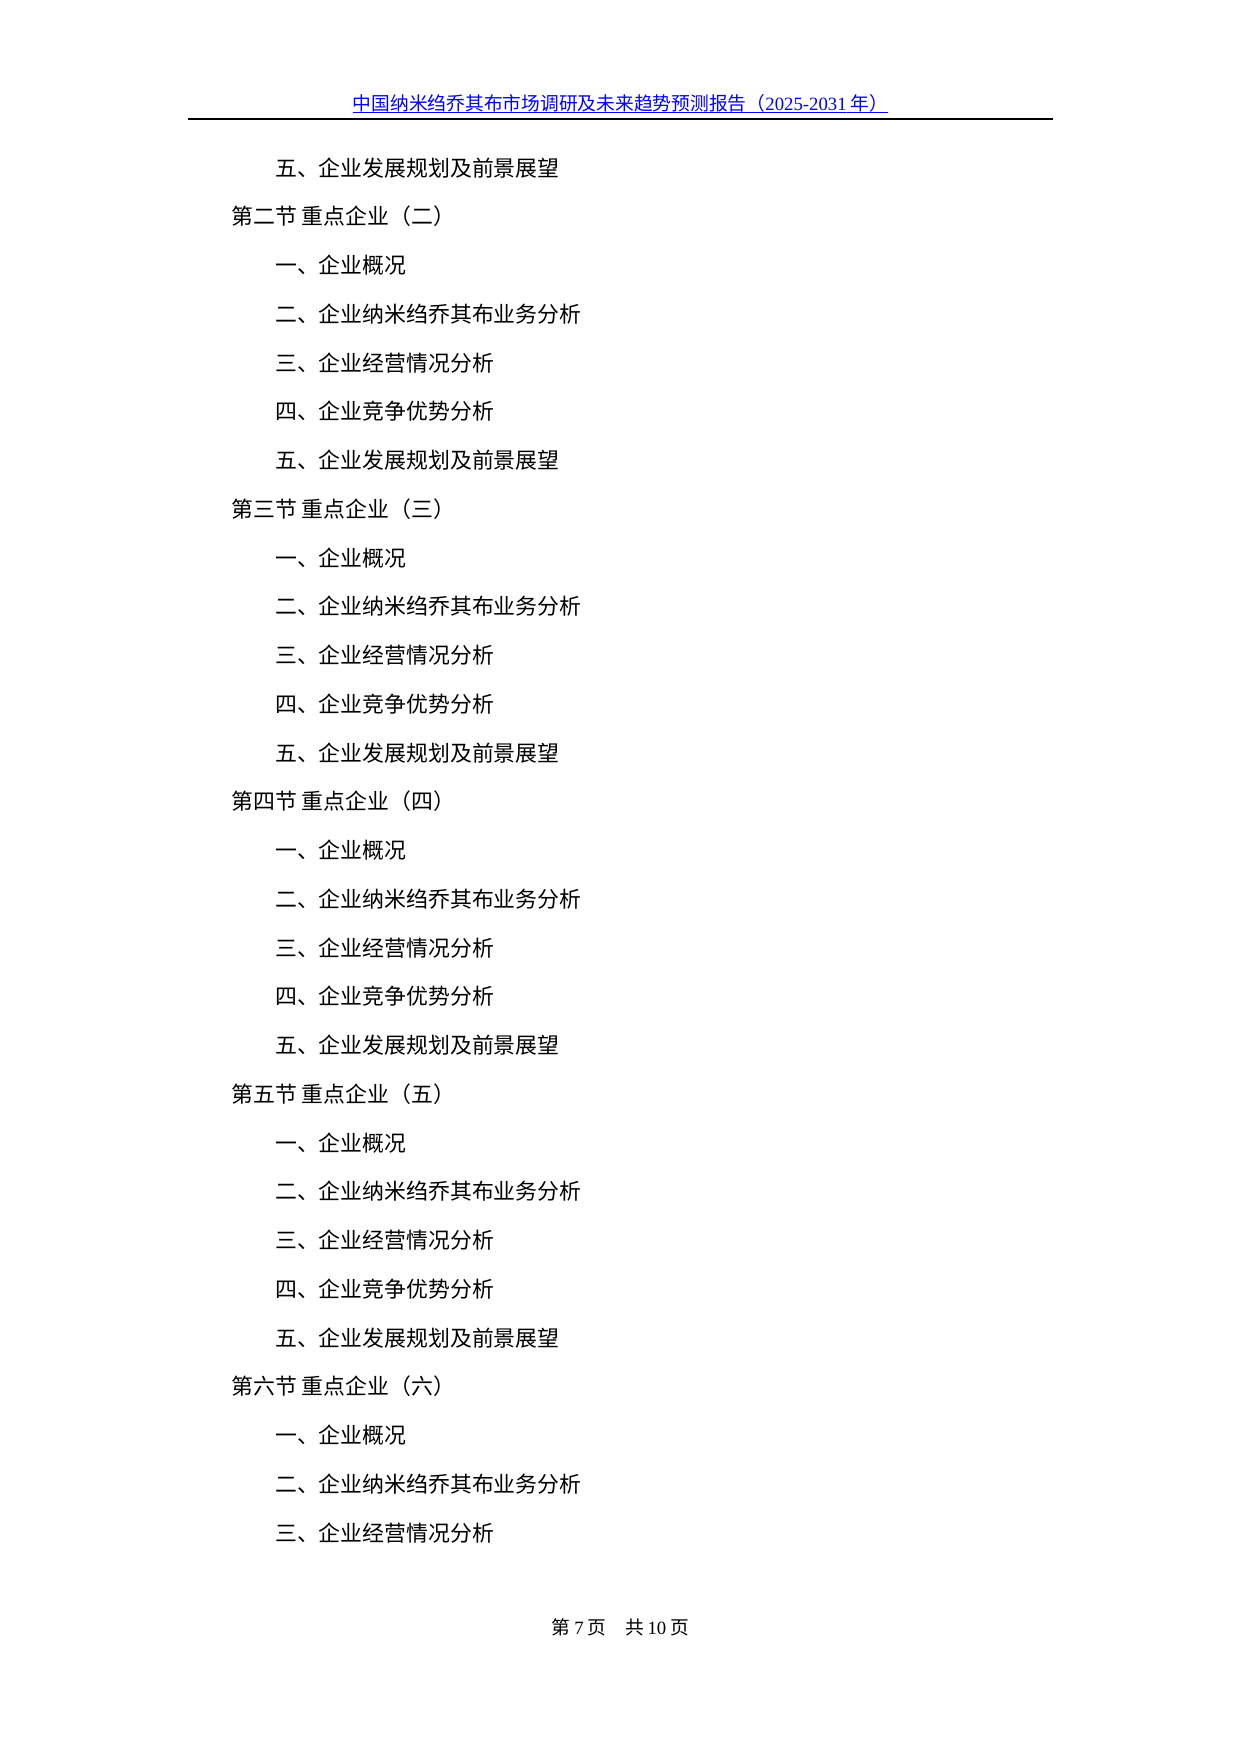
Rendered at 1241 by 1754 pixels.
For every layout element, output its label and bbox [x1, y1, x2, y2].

text [187, 150, 1053, 1548]
